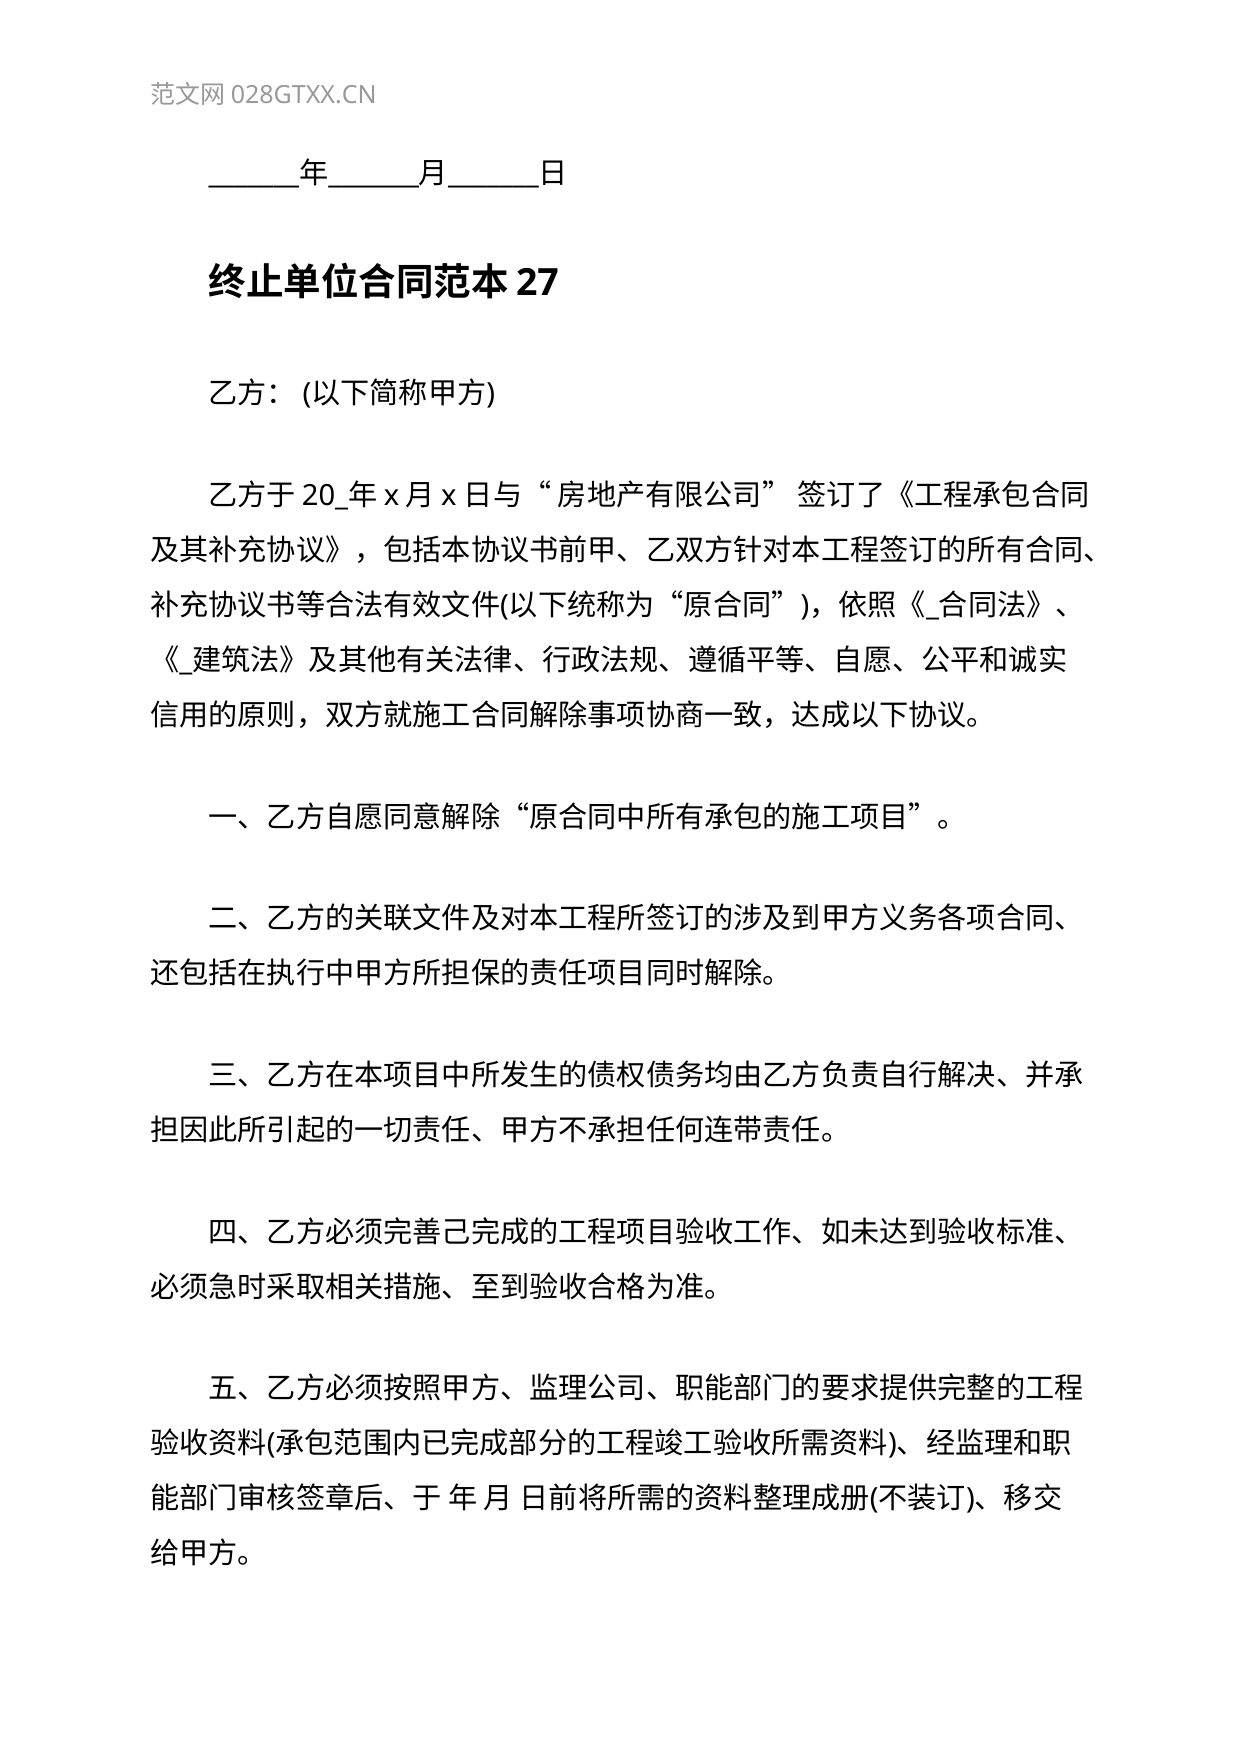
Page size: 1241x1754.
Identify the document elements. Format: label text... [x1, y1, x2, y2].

text 终止单位合同范本27 [150, 252, 1090, 306]
text 五、乙方必须按照甲方、监理公司、职能部门的要求提供完整的工程验收资料(承包范围内已完成部分的工程竣工验收所需资料)、经监理和职能部门审核签章后、于 年 月 日前将所需的资料整理成册(不装订)、移交给甲方。 [150, 1365, 1090, 1572]
text 一、乙方自愿同意解除“原合同中所有承包的施工项目”。 [150, 793, 1090, 836]
text _______年_______月_______日 [150, 150, 1090, 192]
text 乙方： (以下简称甲方) [150, 369, 1090, 412]
text 四、乙方必须完善己完成的工程项目验收工作、如未达到验收标准、必须急时采取相关措施、至到验收合格为准。 [150, 1208, 1090, 1306]
text 三、乙方在本项目中所发生的债权债务均由乙方负责自行解决、并承担因此所引起的一切责任、甲方不承担任何连带责任。 [150, 1052, 1090, 1149]
text 二、乙方的关联文件及对本工程所签订的涉及到甲方义务各项合同、还包括在执行中甲方所担保的责任项目同时解除。 [150, 895, 1090, 992]
text 乙方于20_年 x月 x 日与“ 房地产有限公司” 签订了《工程承包合同及其补充协议》，包括本协议书前甲、乙双方针对本工程签订的所有合同、补充协议书等合法有效文件(以下统称为“原合同”)，依照《_合同法》、《_建筑法》及其他有关法律、行政法规、遵循平等、自愿、公平和诚实信用的原则，双方就施工合同解除事项协商一致，达成以下协议。 [150, 472, 1090, 734]
